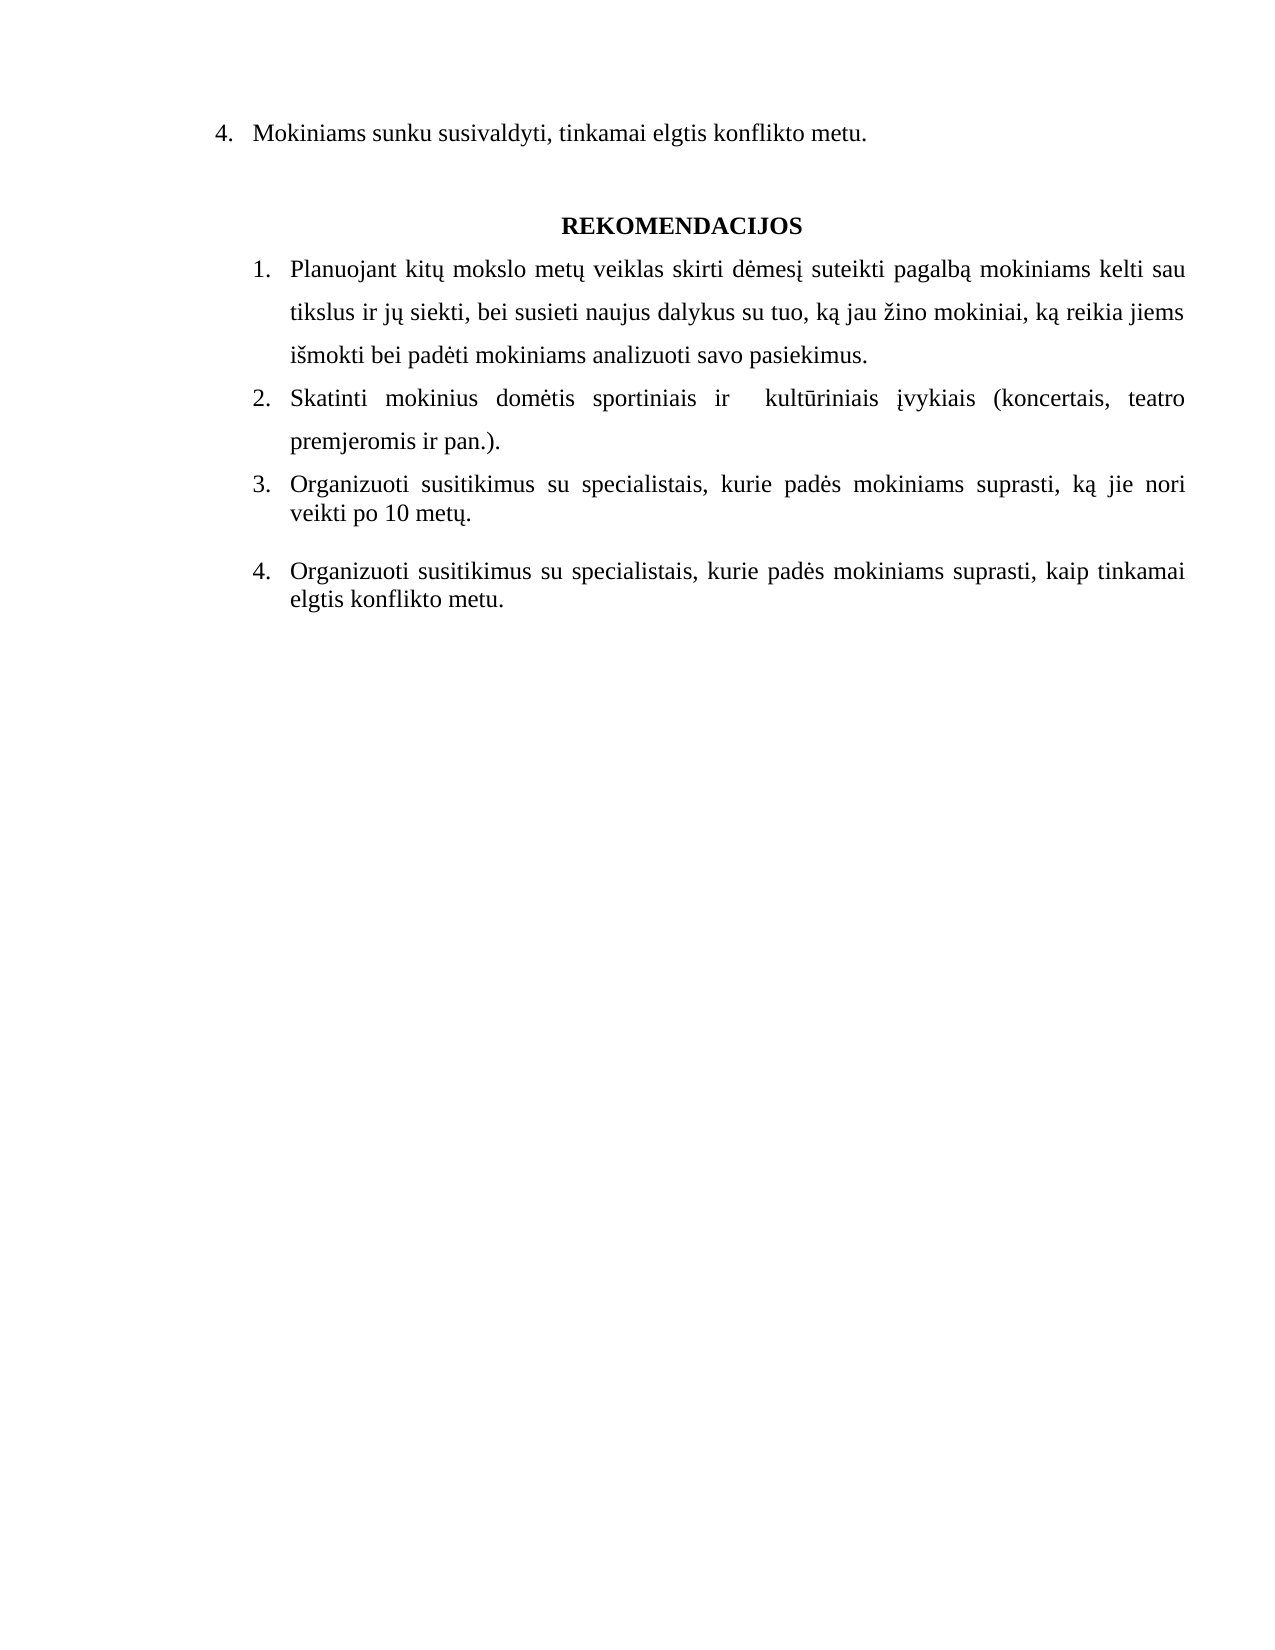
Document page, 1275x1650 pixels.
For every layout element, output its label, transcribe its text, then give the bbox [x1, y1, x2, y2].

list Mokiniams sunku susivaldyti, tinkamai elgtis konflikto metu. [215, 118, 1186, 147]
list Organizuoti susitikimus su specialistais, kurie padės mokiniams suprasti, kaip tinkamai elgtis konflikto metu. [252, 556, 1186, 613]
list Organizuoti susitikimus su specialistais, kurie padės mokiniams suprasti, ką jie nori veikti po 10 metų. [252, 469, 1186, 527]
list Skatinti mokinius domėtis sportiniais ir kultūriniais įvykiais (koncertais, teatro premjeromis ir pan.). [252, 383, 1186, 455]
list Planuojant kitų mokslo metų veiklas skirti dėmesį suteikti pagalbą mokiniams kelti sau tikslus ir jų siekti, bei susieti naujus dalykus su tuo, ką jau žino mokiniai, ką reikia jiems išmokti bei padėti mokiniams analizuoti savo pasiekimus. [252, 254, 1186, 369]
text REKOMENDACIJOS [177, 211, 1186, 239]
